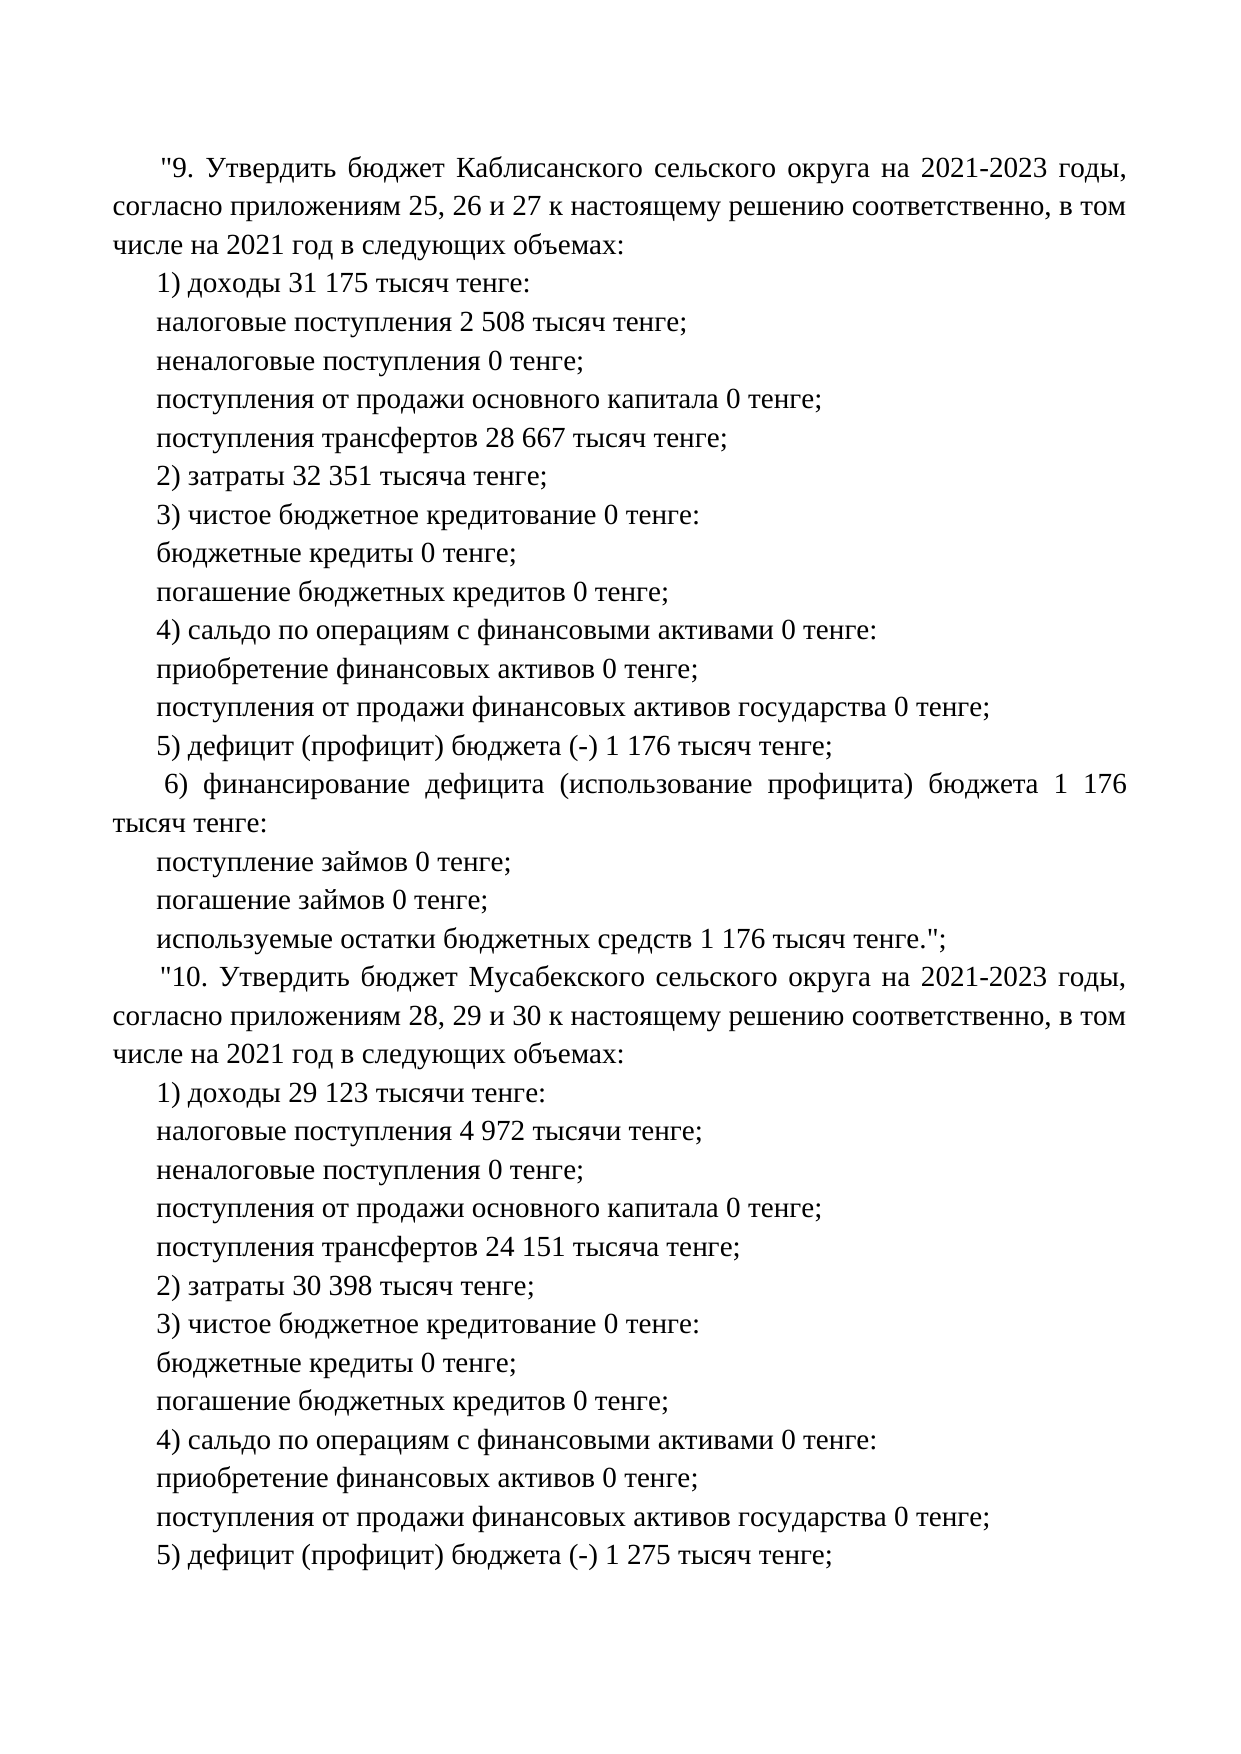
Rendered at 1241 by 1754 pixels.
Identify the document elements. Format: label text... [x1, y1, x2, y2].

text 4) сальдо по операциям с финансовыми активами 0 тенге: [112, 1422, 1128, 1455]
text используемые остатки бюджетных средств 1 176 тысяч тенге."; [112, 921, 1128, 954]
text 3) чистое бюджетное кредитование 0 тенге: [112, 497, 1128, 530]
text налоговые поступления 4 972 тысячи тенге; [112, 1113, 1128, 1147]
text бюджетные кредиты 0 тенге; [112, 535, 1128, 569]
text поступления от продажи финансовых активов государства 0 тенге; [112, 1499, 1128, 1532]
text неналоговые поступления 0 тенге; [112, 343, 1128, 376]
text поступление займов 0 тенге; [112, 844, 1128, 877]
text 5) дефицит (профицит) бюджета (-) 1 275 тысяч тенге; [112, 1537, 1128, 1571]
text бюджетные кредиты 0 тенге; [112, 1345, 1128, 1378]
text 5) дефицит (профицит) бюджета (-) 1 176 тысяч тенге; [112, 728, 1128, 762]
text неналоговые поступления 0 тенге; [112, 1152, 1128, 1186]
text приобретение финансовых активов 0 тенге; [112, 1460, 1128, 1494]
text погашение бюджетных кредитов 0 тенге; [112, 1383, 1128, 1417]
text 2) затраты 30 398 тысяч тенге; [112, 1268, 1128, 1301]
text поступления трансфертов 24 151 тысяча тенге; [112, 1229, 1128, 1263]
text 1) доходы 29 123 тысячи тенге: [112, 1075, 1128, 1108]
text погашение бюджетных кредитов 0 тенге; [112, 574, 1128, 607]
text погашение займов 0 тенге; [112, 882, 1128, 916]
text "10. Утвердить бюджет Мусабекского сельского округа на 2021-2023 годы, согласно приложениям 28, 29 и 30 к настоящему решению соответственно, в том числе на 2021 год в следующих объемах: [112, 959, 1128, 1070]
text поступления от продажи финансовых активов государства 0 тенге; [112, 689, 1128, 723]
text налоговые поступления 2 508 тысяч тенге; [112, 304, 1128, 338]
text поступления трансфертов 28 667 тысяч тенге; [112, 420, 1128, 453]
text 1) доходы 31 175 тысяч тенге: [112, 266, 1128, 299]
text поступления от продажи основного капитала 0 тенге; [112, 1191, 1128, 1224]
text "9. Утвердить бюджет Каблисанского сельского округа на 2021-2023 годы, согласно приложениям 25, 26 и 27 к настоящему решению соответственно, в том числе на 2021 год в следующих объемах: [112, 150, 1128, 261]
text 6) финансирование дефицита (использование профицита) бюджета 1 176 тысяч тенге: [112, 767, 1128, 839]
text 2) затраты 32 351 тысяча тенге; [112, 458, 1128, 492]
text поступления от продажи основного капитала 0 тенге; [112, 381, 1128, 415]
text 4) сальдо по операциям с финансовыми активами 0 тенге: [112, 612, 1128, 646]
text приобретение финансовых активов 0 тенге; [112, 651, 1128, 684]
text 3) чистое бюджетное кредитование 0 тенге: [112, 1306, 1128, 1340]
